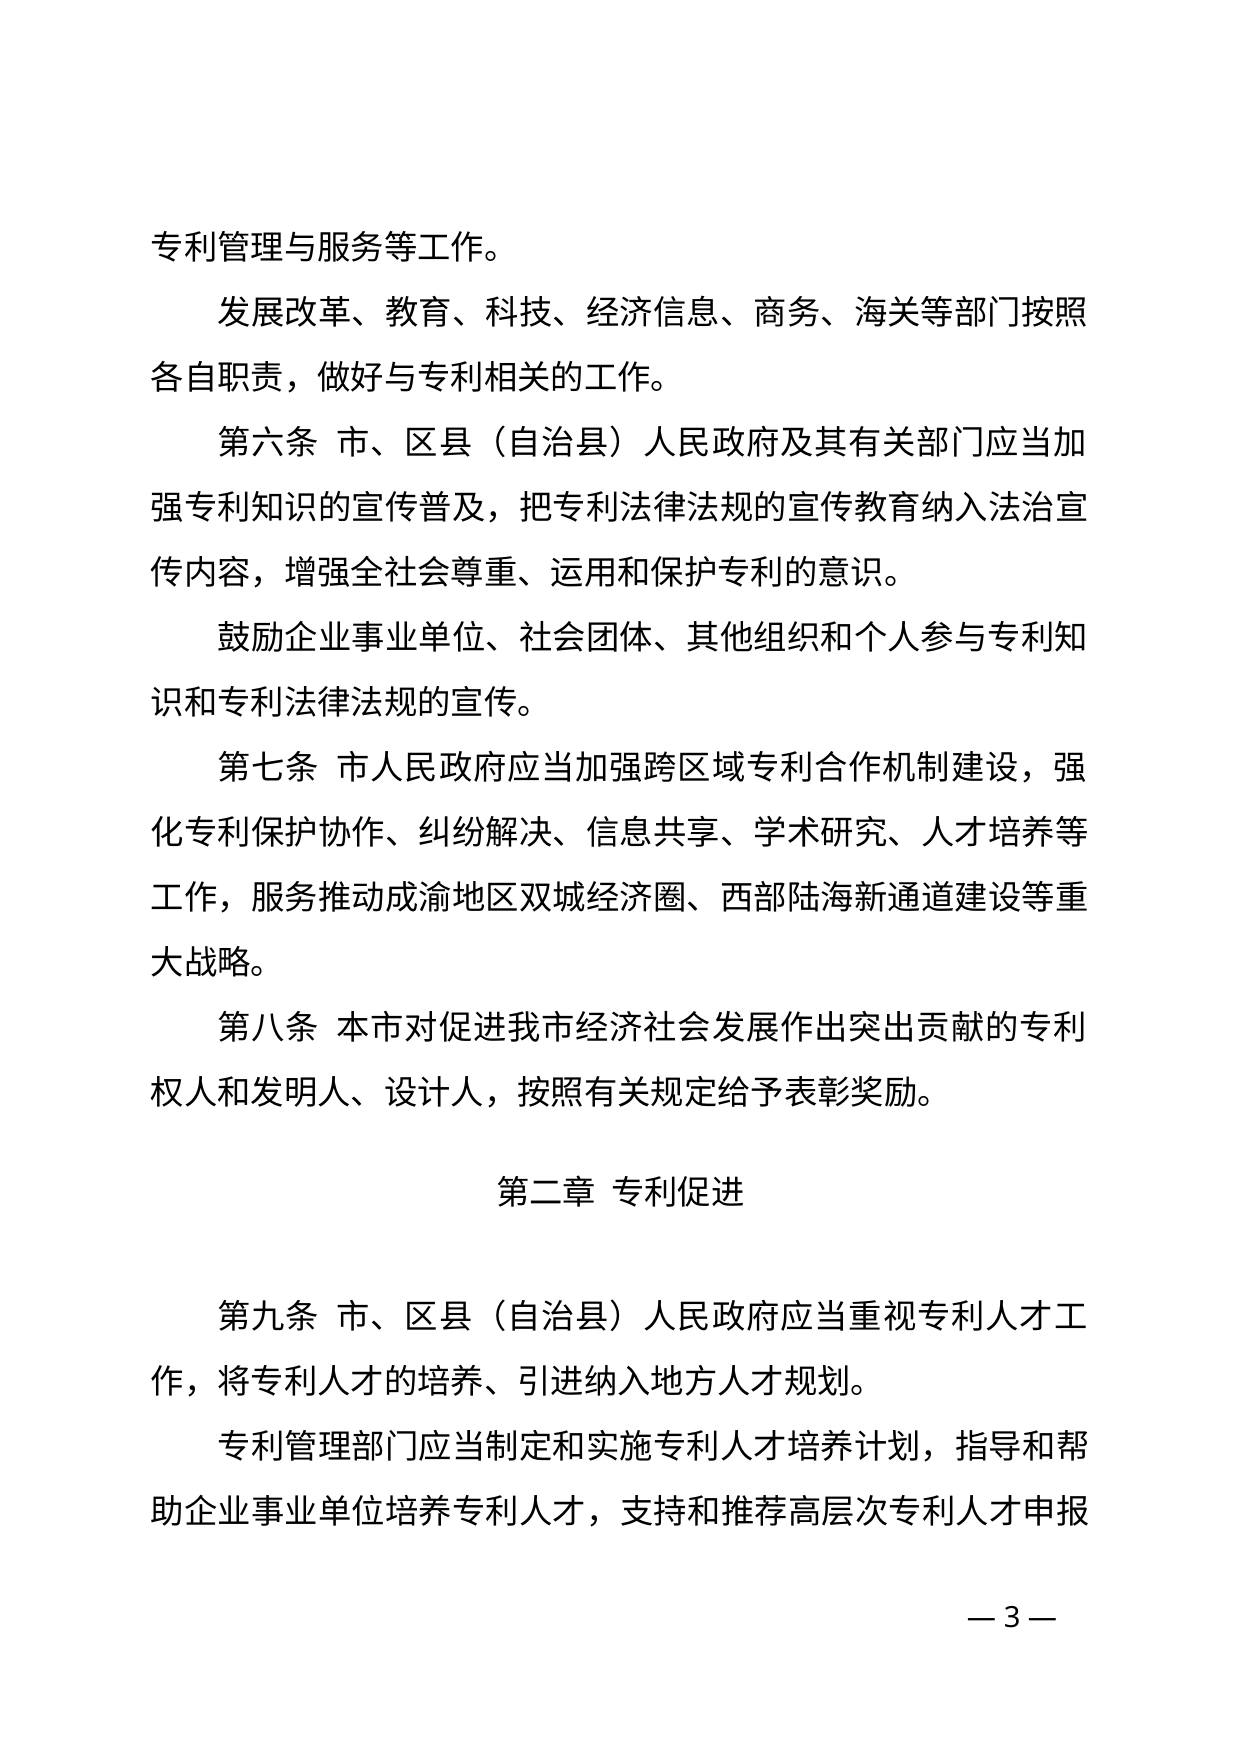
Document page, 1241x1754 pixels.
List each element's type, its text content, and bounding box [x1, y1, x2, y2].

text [151, 1412, 1089, 1542]
text 第八条 本市对促进我市经济社会发展作出突出贡献的专利权人和发明人、设计人，按照有关规定给予表彰奖励。 [151, 992, 1089, 1122]
text 发展改革、教育、科技、经济信息、商务、海关等部门按照各自职责，做好与专利相关的工作。 [151, 277, 1089, 407]
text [151, 212, 1089, 277]
text 第九条 市、区县（自治县）人民政府应当重视专利人才工作，将专利人才的培养、引进纳入地方人才规划。 [151, 1282, 1089, 1412]
text 第七条 市人民政府应当加强跨区域专利合作机制建设，强化专利保护协作、纠纷解决、信息共享、学术研究、人才培养等工作，服务推动成渝地区双城经济圈、西部陆海新通道建设等重大战略。 [151, 732, 1089, 992]
text 第二章 专利促进 [151, 1155, 1089, 1217]
text 第六条 市、区县（自治县）人民政府及其有关部门应当加强专利知识的宣传普及，把专利法律法规的宣传教育纳入法治宣传内容，增强全社会尊重、运用和保护专利的意识。 [151, 407, 1089, 602]
text 鼓励企业事业单位、社会团体、其他组织和个人参与专利知识和专利法律法规的宣传。 [151, 602, 1089, 732]
